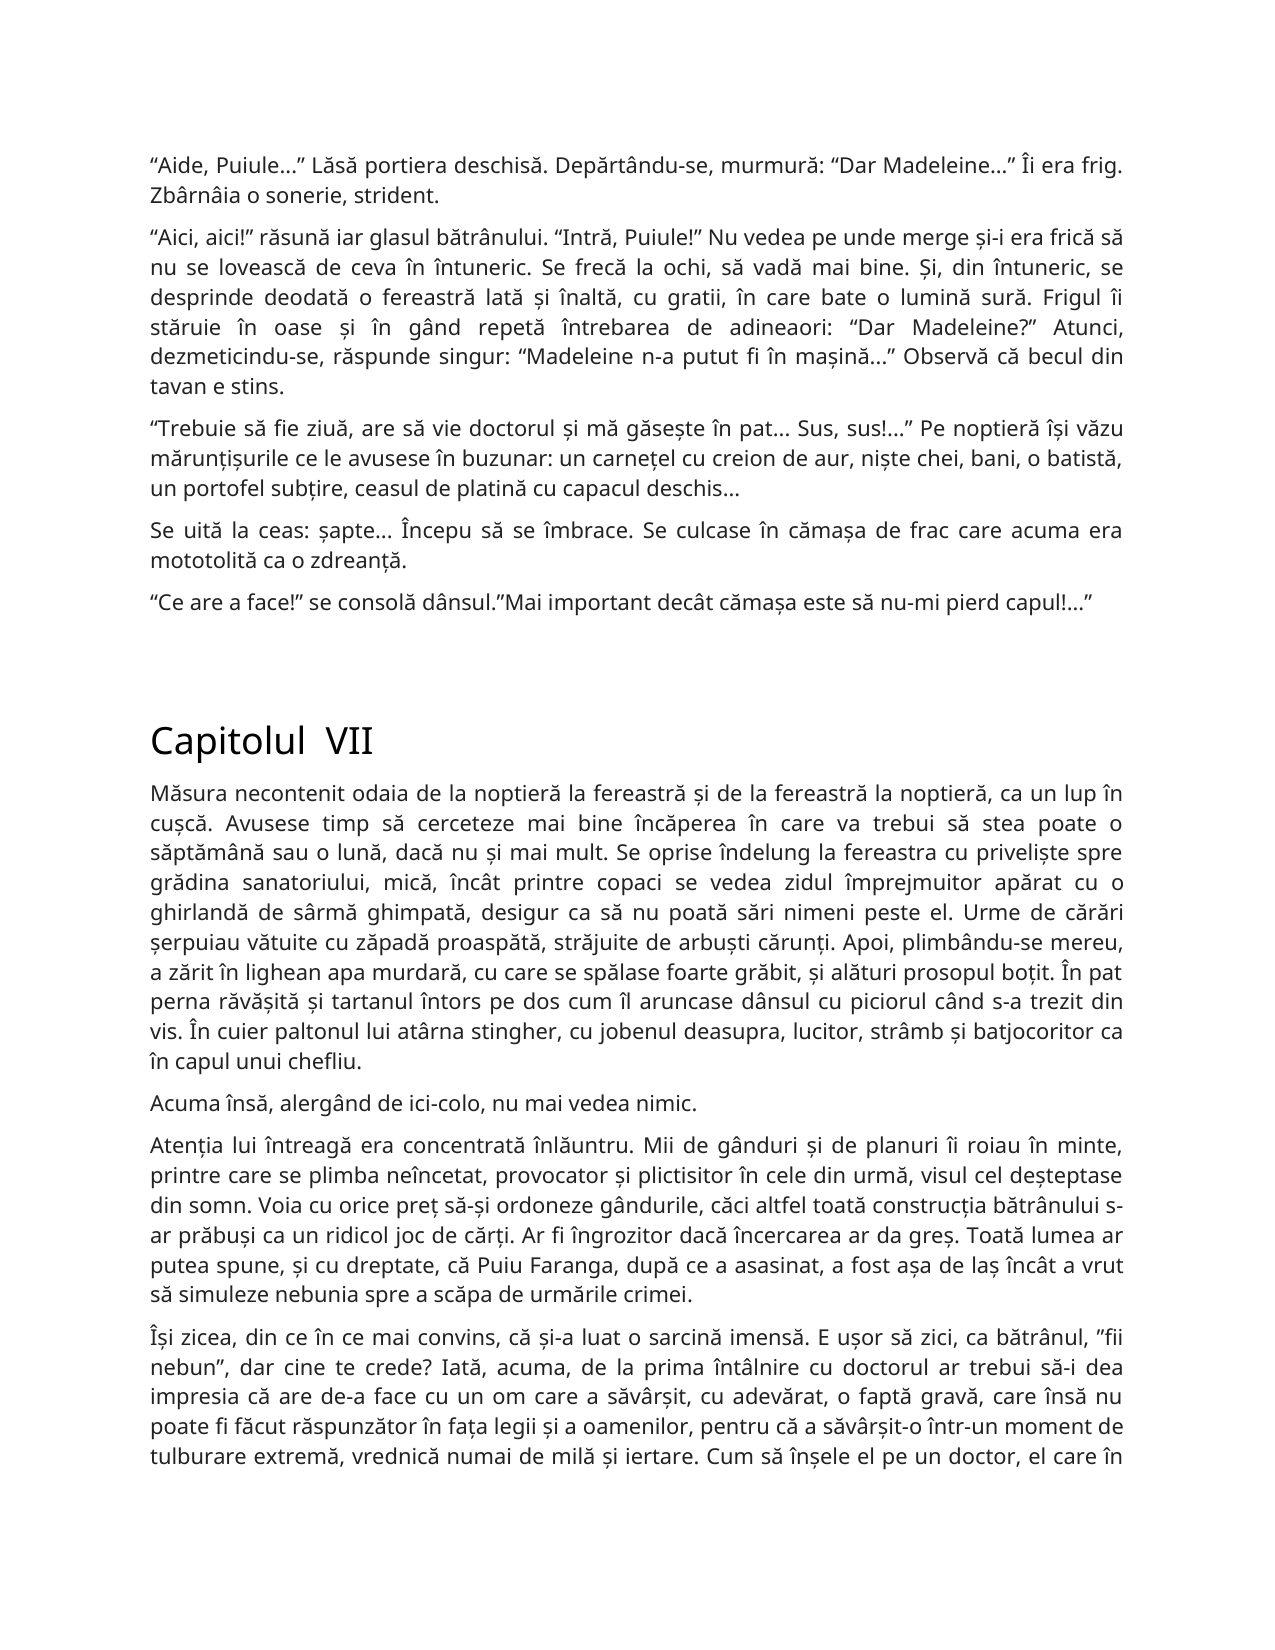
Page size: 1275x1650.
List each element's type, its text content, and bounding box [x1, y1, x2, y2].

text Măsura necontenit odaia de la noptieră la fereastră și de la fereastră la noptieră, ca un lup în cușcă. Avusese timp să cerceteze mai bine încăperea în care va trebui să stea poate o săptămână sau o lună, dacă nu și mai mult. Se oprise îndelung la fereastra cu priveliște spre grădina sanatoriului, mică, încât printre copaci se vedea zidul împrejmuitor apărat cu o ghirlandă de sârmă ghimpată, desigur ca să nu poată sări nimeni peste el. Urme de cărări șerpuiau vătuite cu zăpadă proaspătă, străjuite de arbuști cărunți. Apoi, plimbându-se mereu, a zărit în lighean apa murdară, cu care se spălase foarte grăbit, și alături prosopul boțit. În pat perna răvășită și tartanul întors pe dos cum îl aruncase dânsul cu piciorul când s-a trezit din vis. În cuier paltonul lui atârna stingher, cu jobenul deasupra, lucitor, strâmb și batjocoritor ca în capul unui chefliu. [150, 778, 1125, 1076]
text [150, 1322, 1125, 1471]
text Se uită la ceas: șapte... Începu să se îmbrace. Se culcase în cămașa de frac care acuma era mototolită ca o zdreanță. [150, 515, 1125, 575]
text “Ce are a face!” se consolă dânsul.”Mai important decât cămașa este să nu-mi pierd capul!...” [150, 587, 1125, 617]
text Capitolul VII [150, 714, 1125, 765]
text Atenția lui întreagă era concentrată înlăuntru. Mii de gânduri și de planuri îi roiau în minte, printre care se plimba neîncetat, provocator și plictisitor în cele din urmă, visul cel deșteptase din somn. Voia cu orice preț să-și ordoneze gândurile, căci altfel toată construcția bătrânului s-ar prăbuși ca un ridicol joc de cărți. Ar fi îngrozitor dacă încercarea ar da greș. Toată lumea ar putea spune, și cu dreptate, că Puiu Faranga, după ce a asasinat, a fost așa de laș încât a vrut să simuleze nebunia spre a scăpa de urmările crimei. [150, 1130, 1125, 1309]
text “Trebuie să fie ziuă, are să vie doctorul și mă găsește în pat... Sus, sus!...” Pe noptieră își văzu mărunțișurile ce le avusese în buzunar: un carnețel cu creion de aur, niște chei, bani, o batistă, un portofel subțire, ceasul de platină cu capacul deschis... [150, 413, 1125, 503]
text Acuma însă, alergând de ici-colo, nu mai vedea nimic. [150, 1088, 1125, 1118]
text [150, 150, 1125, 209]
text “Aici, aici!” răsună iar glasul bătrânului. “Intră, Puiule!” Nu vedea pe unde merge și-i era frică să nu se lovească de ceva în întuneric. Se frecă la ochi, să vadă mai bine. Și, din întuneric, se desprinde deodată o fereastră lată și înaltă, cu gratii, în care bate o lumină sură. Frigul îi stăruie în oase și în gând repetă întrebarea de adineaori: “Dar Madeleine?” Atunci, dezmeticindu-se, răspunde singur: “Madeleine n-a putut fi în mașină...” Observă că becul din tavan e stins. [150, 222, 1125, 401]
